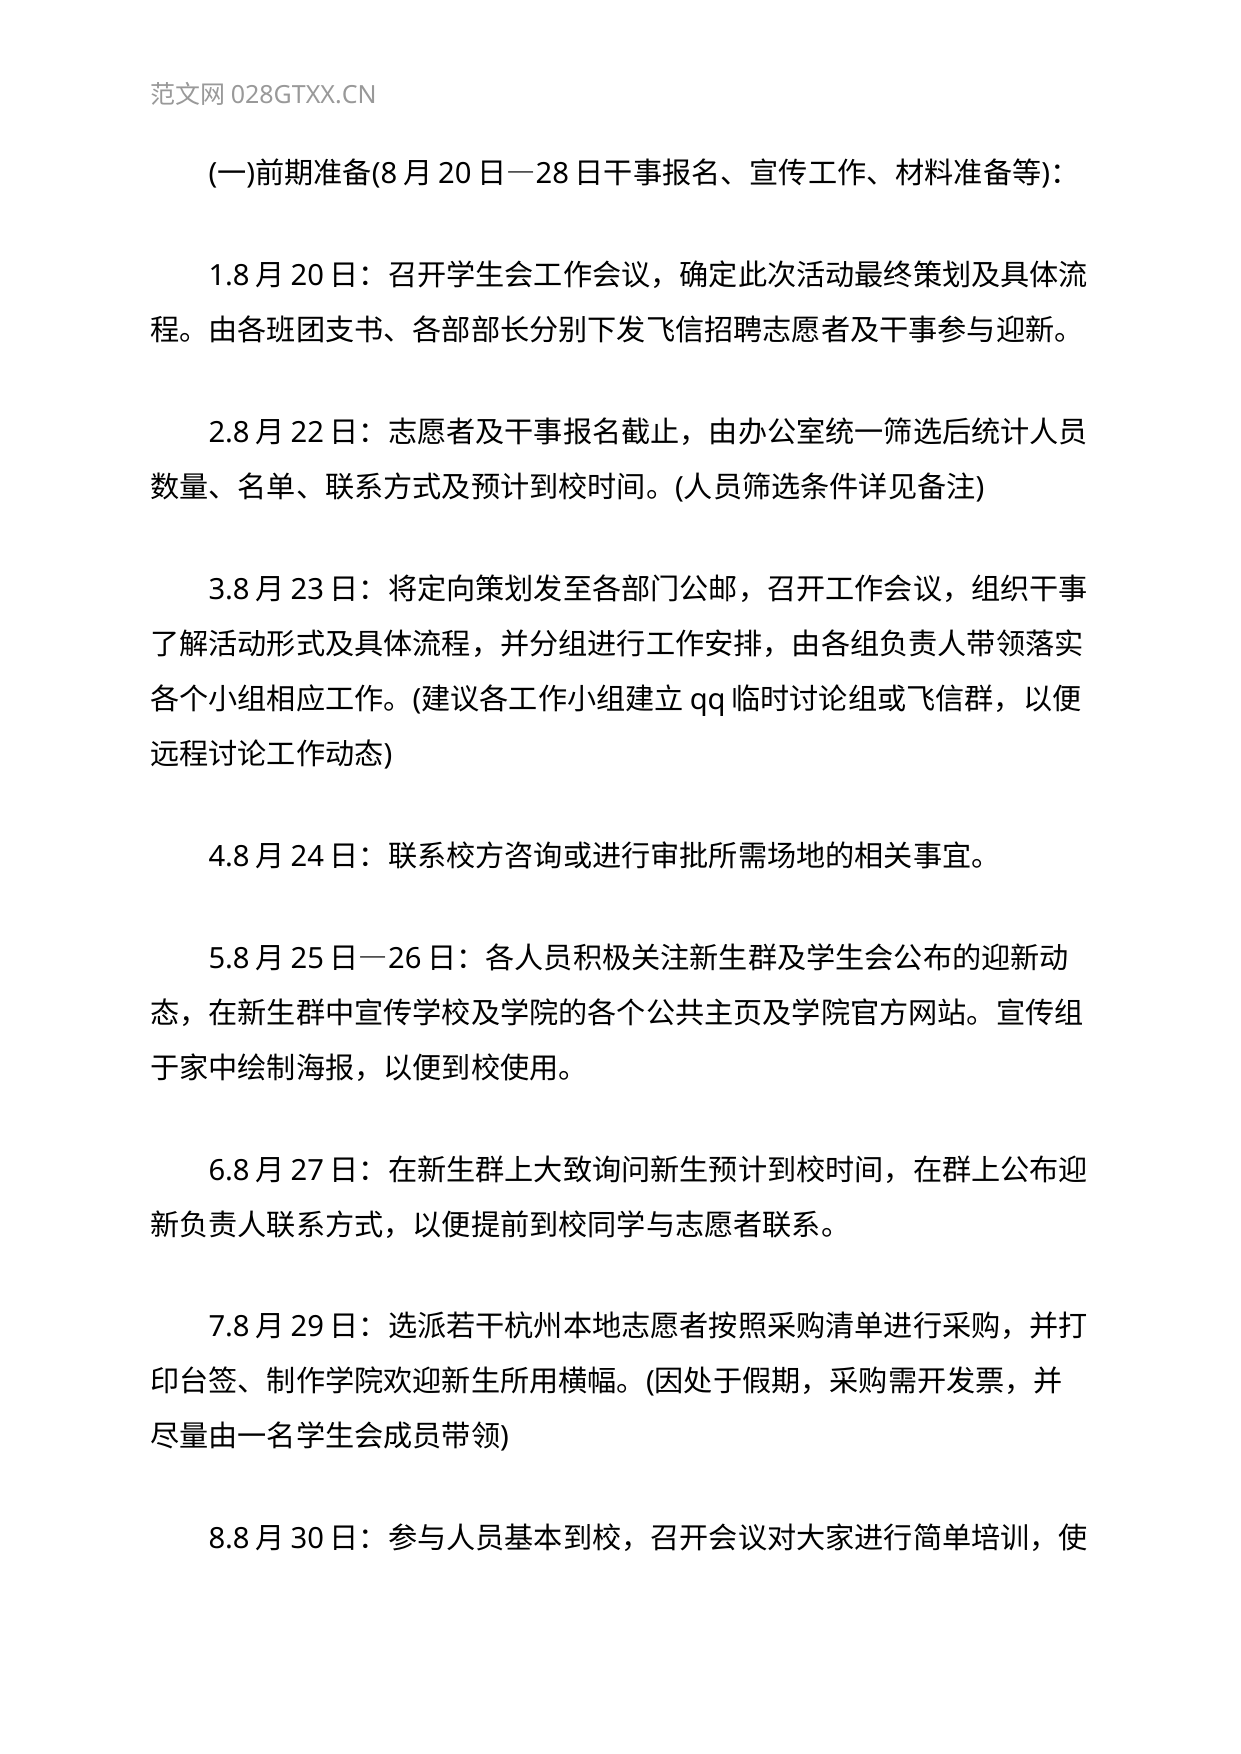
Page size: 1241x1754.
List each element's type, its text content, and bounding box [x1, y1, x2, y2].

text 7.8月29日：选派若干杭州本地志愿者按照采购清单进行采购，并打印台签、制作学院欢迎新生所用横幅。(因处于假期，采购需开发票，并尽量由一名学生会成员带领) [150, 1303, 1090, 1455]
text 4.8月24日：联系校方咨询或进行审批所需场地的相关事宜。 [150, 833, 1090, 875]
text 3.8月23日：将定向策划发至各部门公邮，召开工作会议，组织干事了解活动形式及具体流程，并分组进行工作安排，由各组负责人带领落实各个小组相应工作。(建议各工作小组建立qq临时讨论组或飞信群，以便远程讨论工作动态) [150, 566, 1090, 773]
text 5.8月25日—26日：各人员积极关注新生群及学生会公布的迎新动态，在新生群中宣传学校及学院的各个公共主页及学院官方网站。宣传组于家中绘制海报，以便到校使用。 [150, 934, 1090, 1087]
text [150, 1515, 1090, 1557]
text (一)前期准备(8月20日—28日干事报名、宣传工作、材料准备等)： [150, 150, 1090, 192]
text 6.8月27日：在新生群上大致询问新生预计到校时间，在群上公布迎新负责人联系方式，以便提前到校同学与志愿者联系。 [150, 1146, 1090, 1243]
text 2.8月22日：志愿者及干事报名截止，由办公室统一筛选后统计人员数量、名单、联系方式及预计到校时间。(人员筛选条件详见备注) [150, 409, 1090, 506]
text 1.8月20日：召开学生会工作会议，确定此次活动最终策划及具体流程。由各班团支书、各部部长分别下发飞信招聘志愿者及干事参与迎新。 [150, 252, 1090, 349]
